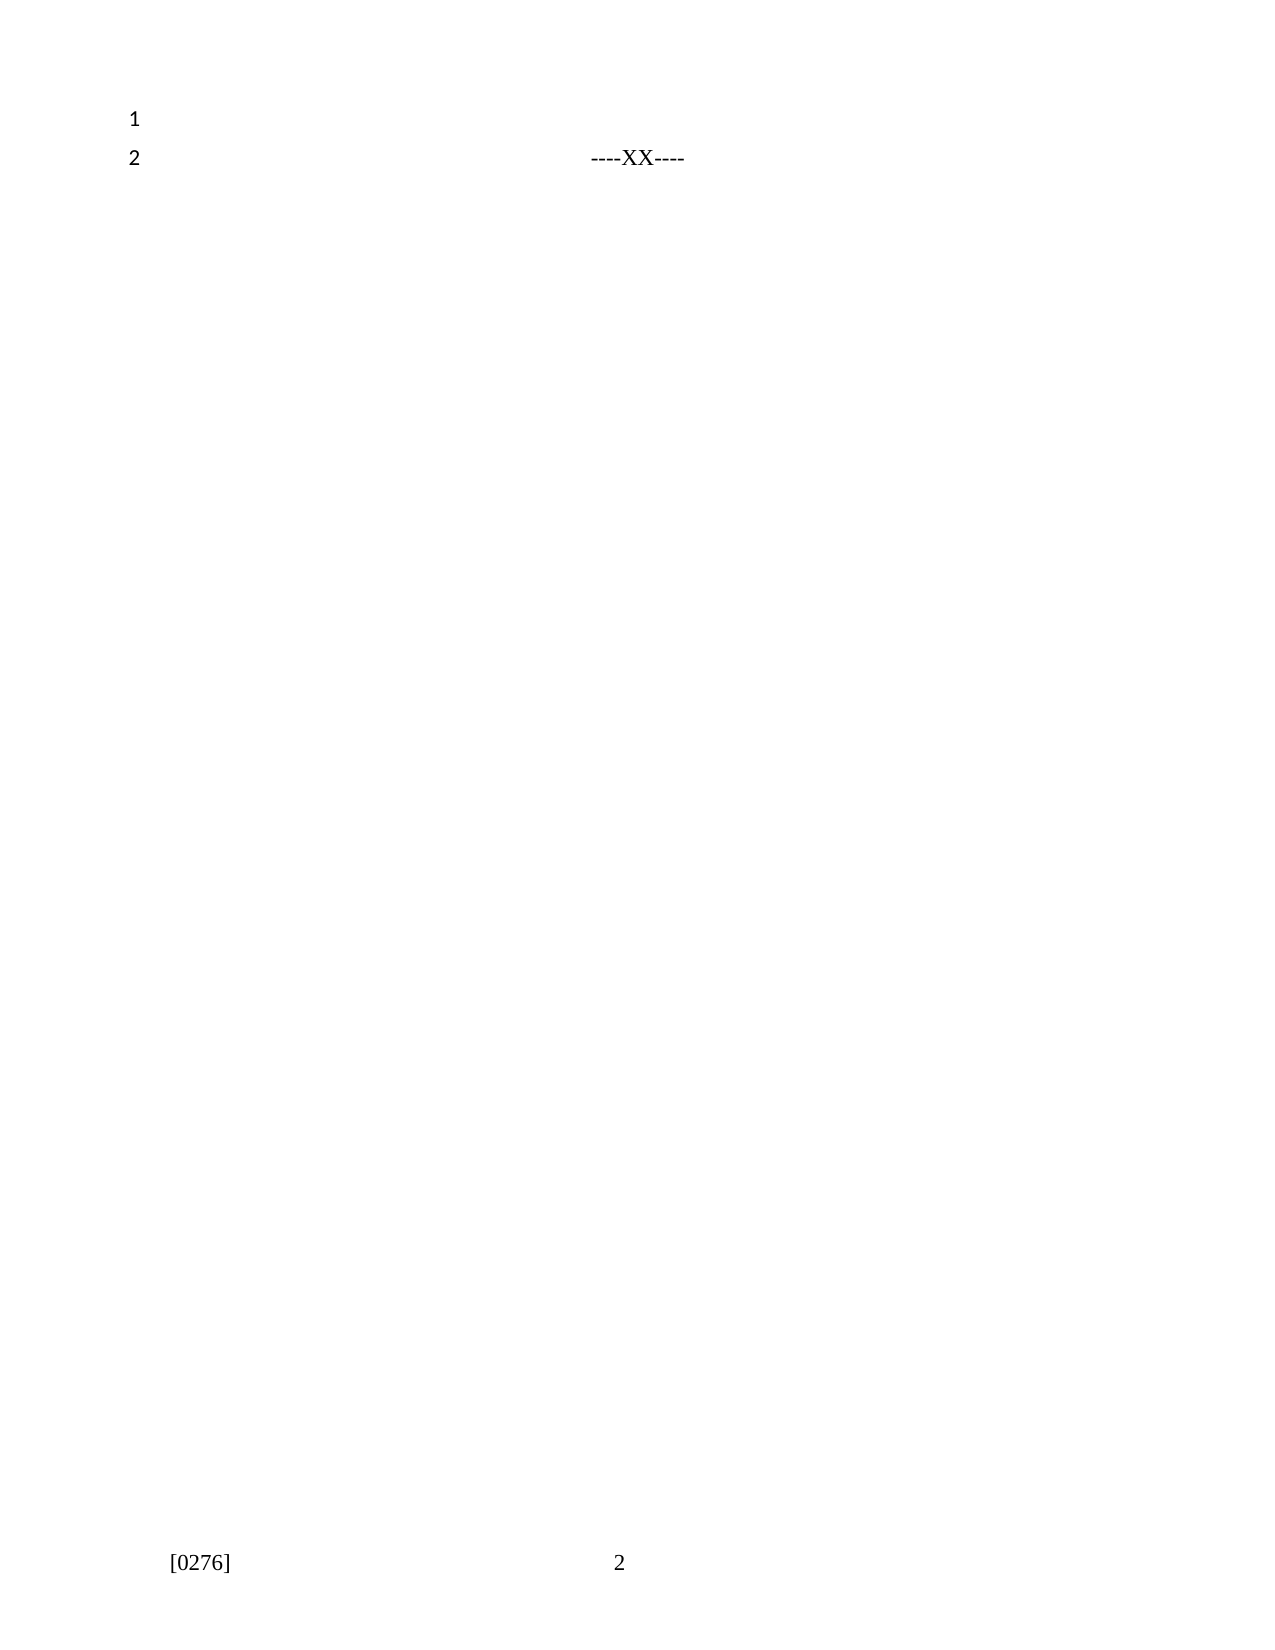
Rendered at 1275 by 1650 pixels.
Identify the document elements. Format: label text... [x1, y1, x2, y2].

text ‑‑‑‑XX‑‑‑‑ [169, 144, 1106, 171]
